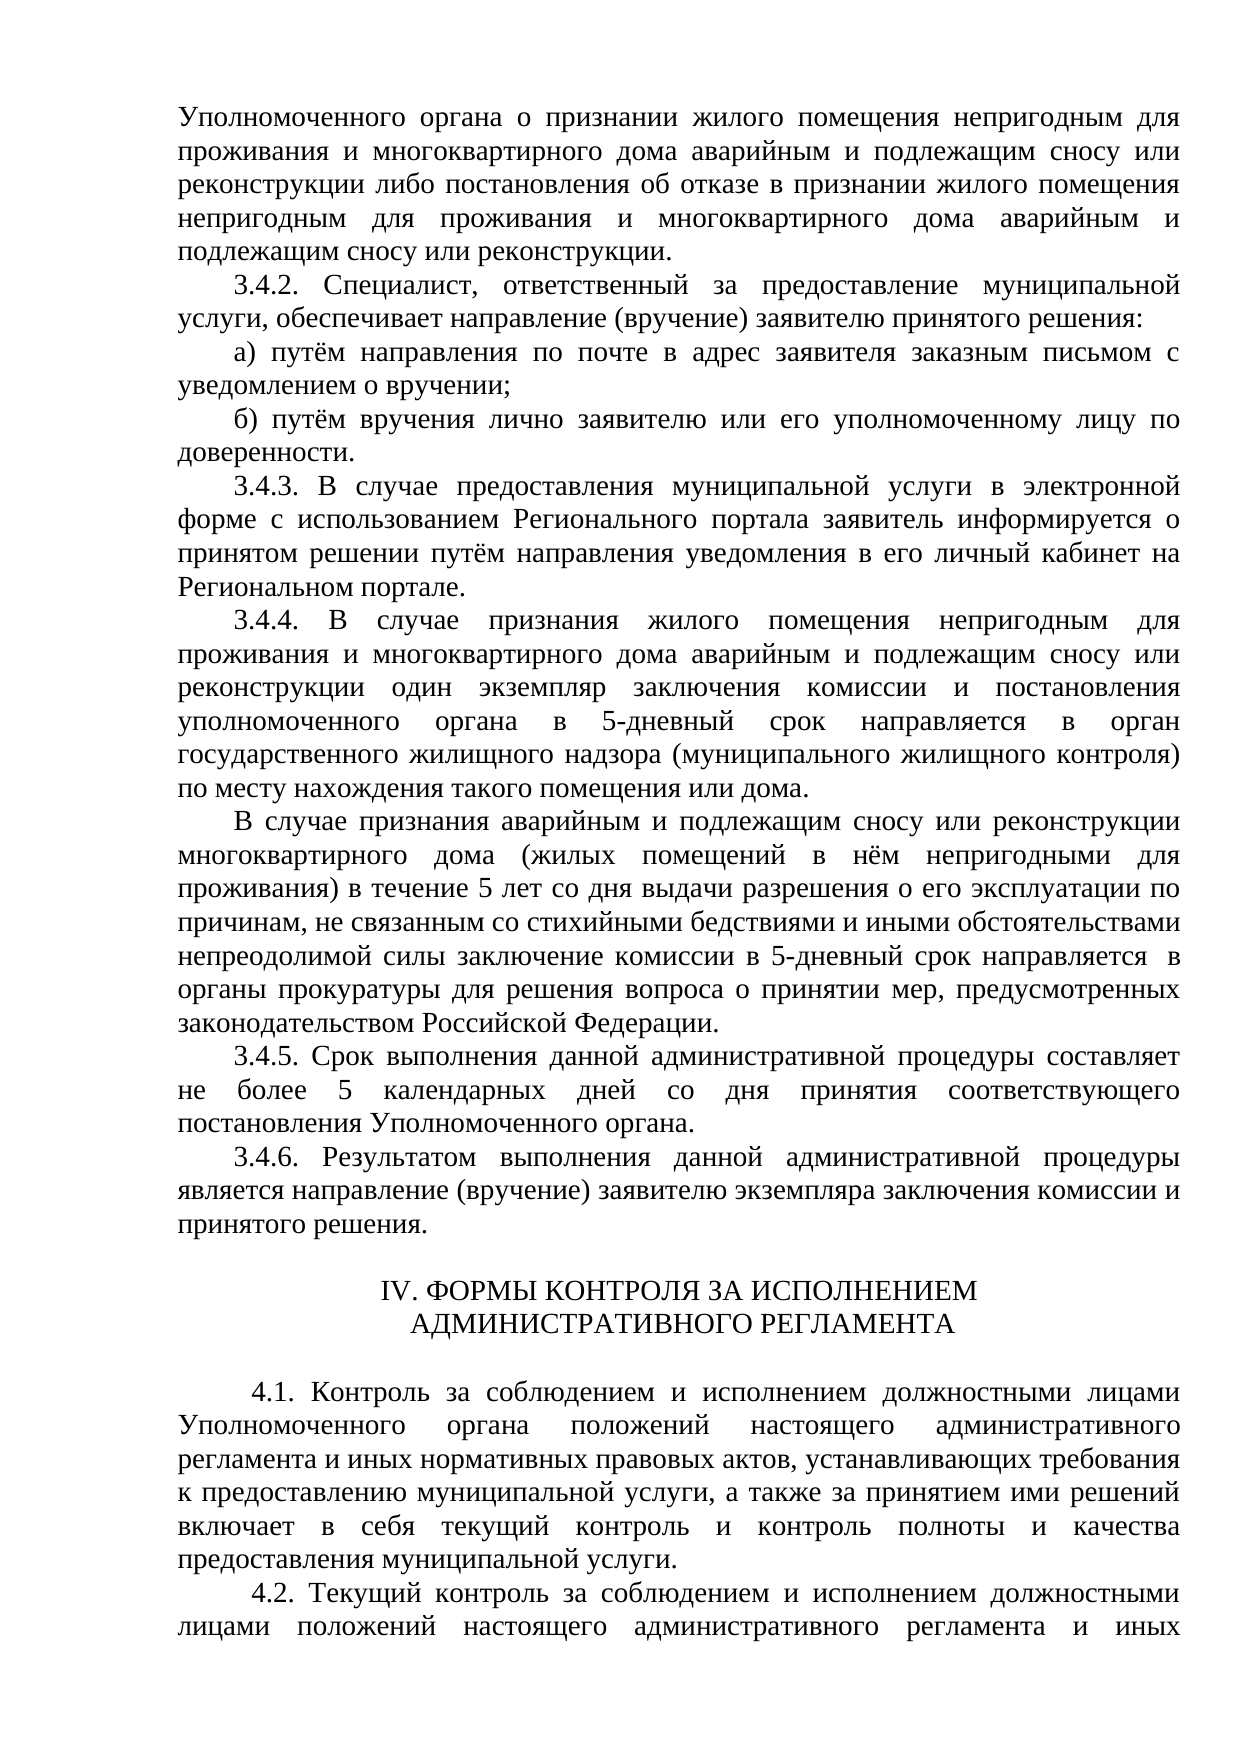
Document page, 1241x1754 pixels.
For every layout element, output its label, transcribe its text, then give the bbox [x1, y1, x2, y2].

text 3.4.4. В случае признания жилого помещения непригодным для проживания и многоквартирного дома аварийным и подлежащим сносу или реконструкции один экземпляр заключения комиссии и постановления уполномоченного органа в 5-дневный срок направляется в орган государственного жилищного надзора (муниципального жилищного контроля) по месту нахождения такого помещения или дома. [177, 602, 1181, 803]
text а) путём направления по почте в адрес заявителя заказным письмом с уведомлением о вручении; [177, 334, 1181, 401]
text 3.4.3. В случае предоставления муниципальной услуги в электронной форме с использованием Регионального портала заявитель информируется о принятом решении путём направления уведомления в его личный кабинет на Региональном портале. [177, 468, 1181, 602]
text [177, 1575, 1181, 1642]
text 3.4.2. Специалист, ответственный за предоставление муниципальной услуги, обеспечивает направление (вручение) заявителю принятого решения: [177, 267, 1181, 334]
text 3.4.5. Срок выполнения данной административной процедуры составляет не более 5 календарных дней со дня принятия соответствующего постановления Уполномоченного органа. [177, 1038, 1181, 1139]
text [177, 99, 1181, 267]
text 3.4.6. Результатом выполнения данной административной процедуры является направление (вручение) заявителю экземпляра заключения комиссии и принятого решения. [177, 1139, 1181, 1239]
text 4.1. Контроль за соблюдением и исполнением должностными лицами Уполномоченного органа положений настоящего административного регламента и иных нормативных правовых актов, устанавливающих требования к предоставлению муниципальной услуги, а также за принятием ими решений включает в себя текущий контроль и контроль полноты и качества предоставления муниципальной услуги. [177, 1374, 1181, 1575]
text б) путём вручения лично заявителю или его уполномоченному лицу по доверенности. [177, 401, 1181, 468]
text В случае признания аварийным и подлежащим сносу или реконструкции многоквартирного дома (жилых помещений в нём непригодными для проживания) в течение 5 лет со дня выдачи разрешения о его эксплуатации по причинам, не связанным со стихийными бедствиями и иными обстоятельствами непреодолимой силы заключение комиссии в 5-дневный срок направляется в органы прокуратуры для решения вопроса о принятии мер, предусмотренных законодательством Российской Федерации. [177, 803, 1181, 1038]
subtitle АДМИНИСТРАТИВНОГО РЕГЛАМЕНТА [177, 1307, 1181, 1340]
subtitle IV. ФОРМЫ КОНТРОЛЯ ЗА ИСПОЛНЕНИЕМ [177, 1273, 1181, 1307]
